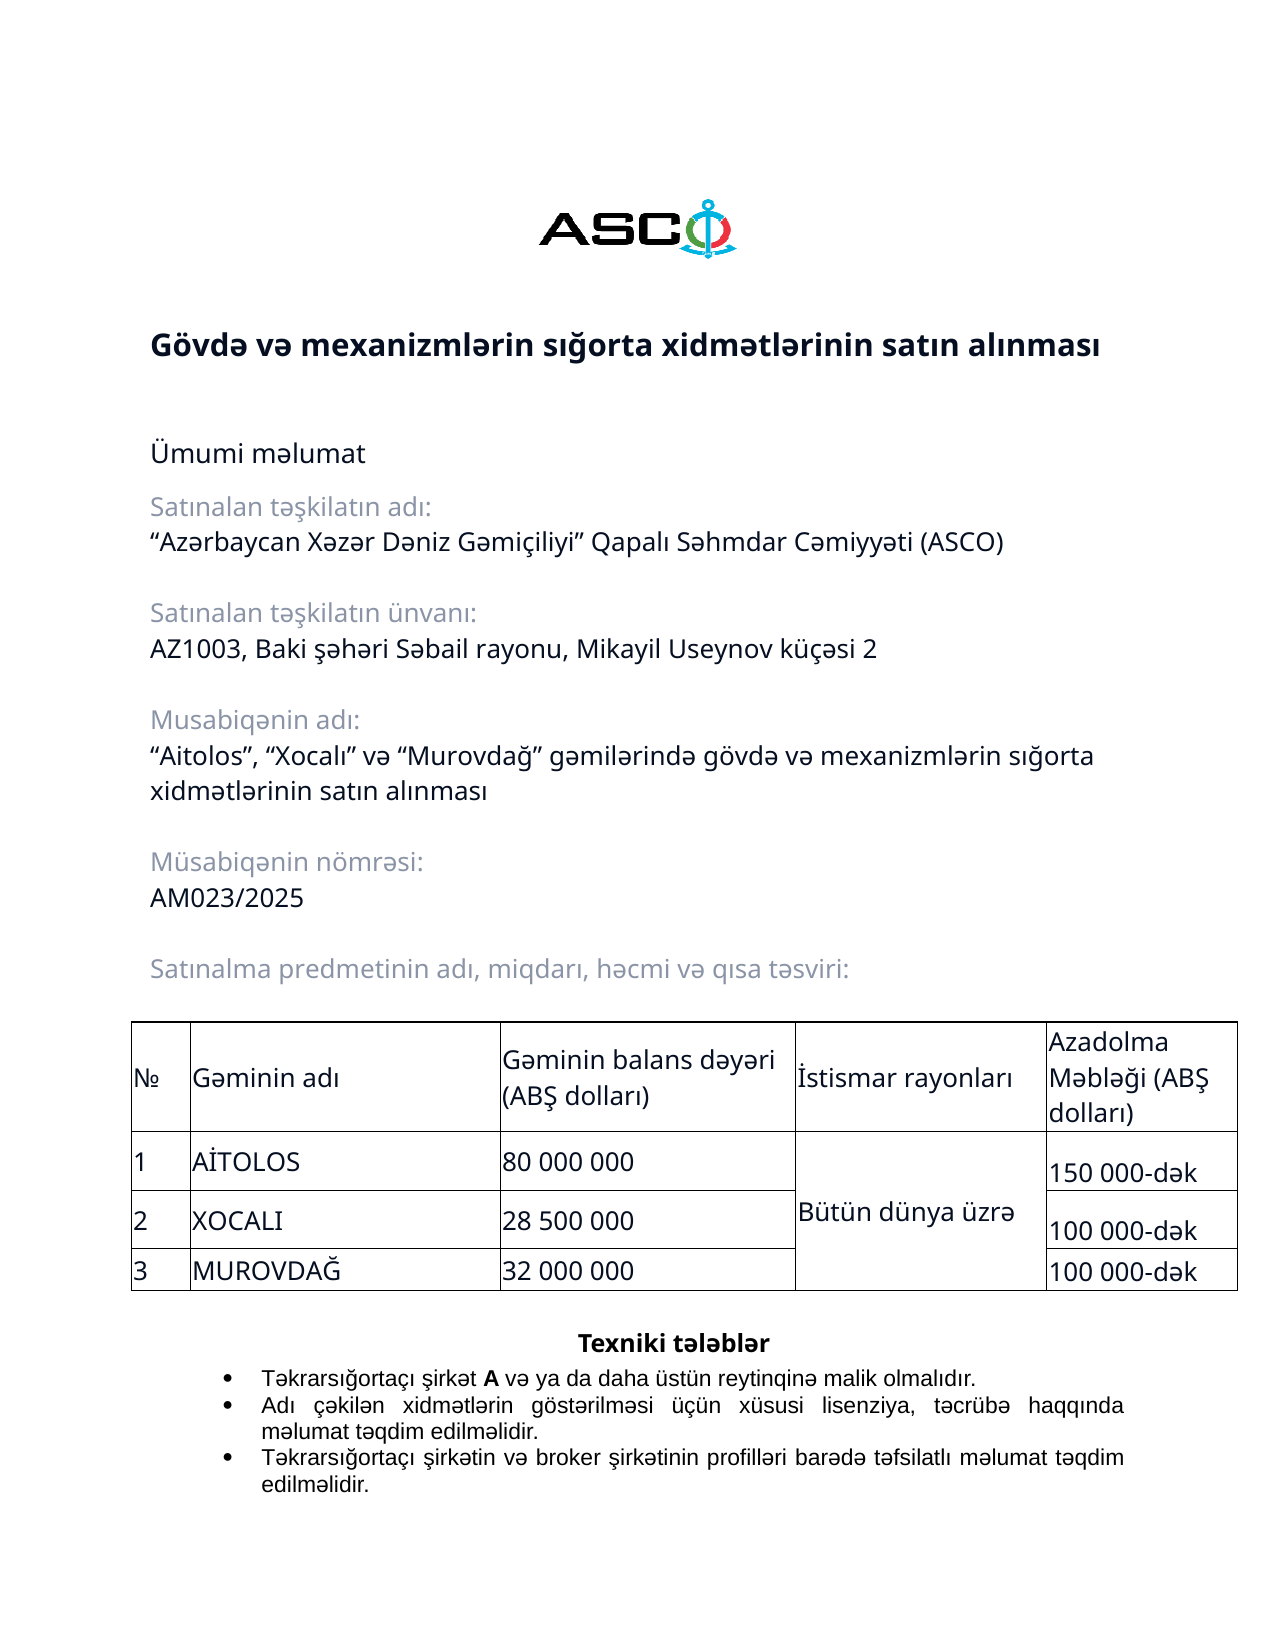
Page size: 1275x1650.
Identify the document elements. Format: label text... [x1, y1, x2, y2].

table_cell XOCALI [191, 1191, 500, 1248]
text AM023/2025 [150, 879, 1125, 915]
table_cell 100 000-dək [1047, 1191, 1237, 1248]
text Ümumi məlumat [150, 428, 1125, 472]
table_cell 80 000 000 [501, 1132, 795, 1190]
text Satınalan təşkilatın adı: [150, 488, 1125, 524]
text “Aitolos”, “Xocalı” və “Murovdağ” gəmilərində gövdə və mexanizmlərin sığorta xidmətlərinin satın alınması [150, 737, 1125, 808]
table_header Gəminin adı [191, 1023, 500, 1131]
table_header Gəminin balans dəyəri (ABŞ dolları) [501, 1023, 795, 1131]
table_cell AİTOLOS [191, 1132, 500, 1190]
text AZ1003, Baki şəhəri Səbail rayonu, Mikayil Useynov küçəsi 2 [150, 631, 1125, 666]
text “Azərbaycan Xəzər Dəniz Gəmiçiliyi” Qapalı Səhmdar Cəmiyyəti (ASCO) [150, 524, 1125, 559]
table_cell 150 000-dək [1047, 1132, 1237, 1190]
table_cell Bütün dünya üzrə [796, 1132, 1046, 1289]
text Satınalan təşkilatın ünvanı: [150, 595, 1125, 631]
table_cell 3 [132, 1249, 190, 1289]
list Adı çəkilən xidmətlərin göstərilməsi üçün xüsusi lisenziya, təcrübə haqqında məlumat təqdim edilməlidir. [224, 1392, 1125, 1444]
table_header № [132, 1023, 190, 1131]
picture [494, 150, 781, 310]
table_cell 32 000 000 [501, 1249, 795, 1289]
table_cell 2 [132, 1191, 190, 1248]
list Texniki tələblər [223, 1326, 1125, 1360]
table_header Azadolma Məbləği (ABŞ dolları) [1047, 1023, 1237, 1131]
table_header İstismar rayonları [796, 1023, 1046, 1131]
list Təkrarsığortaçı şirkət A və ya da daha üstün reytinqinə malik olmalıdır. [224, 1365, 1125, 1392]
table_cell 100 000-dək [1047, 1249, 1237, 1289]
list Təkrarsığortaçı şirkətin və broker şirkətinin profilləri barədə təfsilatlı məlumat təqdim edilməlidir. [224, 1444, 1125, 1497]
text Gövdə və mexanizmlərin sığorta xidmətlərinin satın alınması [150, 316, 1125, 366]
table_cell 28 500 000 [501, 1191, 795, 1248]
table_cell 1 [132, 1132, 190, 1190]
text Musabiqənin adı: [150, 702, 1125, 737]
text Satınalma predmetinin adı, miqdarı, həcmi və qısa təsviri: [150, 950, 1125, 986]
table_cell MUROVDAĞ [191, 1249, 500, 1289]
text Müsabiqənin nömrəsi: [150, 844, 1125, 879]
